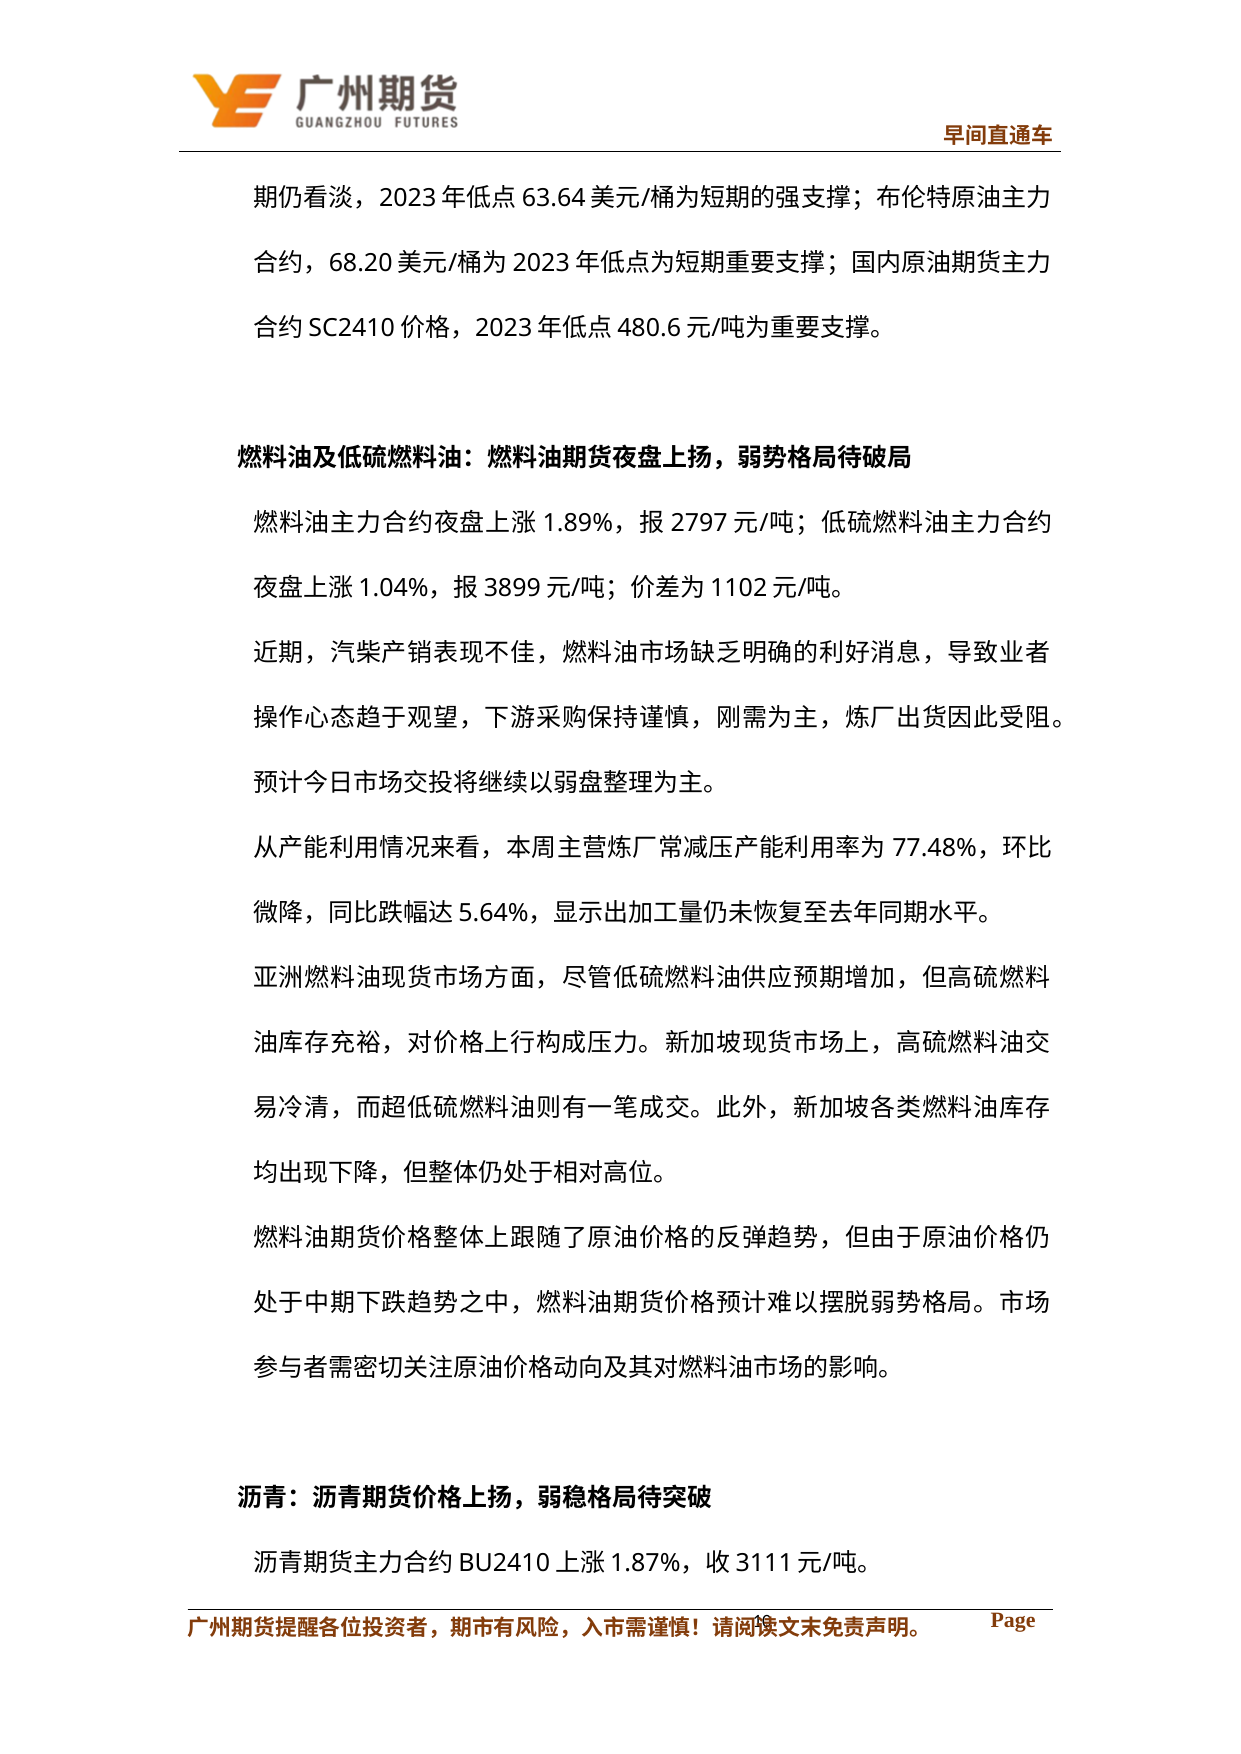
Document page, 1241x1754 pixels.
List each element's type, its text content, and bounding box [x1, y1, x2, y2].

text 沥青：沥青期货价格上扬，弱稳格局待突破 [187, 1463, 1053, 1528]
picture [187, 61, 479, 139]
text 从产能利用情况来看，本周主营炼厂常减压产能利用率为77.48%，环比微降，同比跌幅达5.64%，显示出加工量仍未恢复至去年同期水平。 [253, 813, 1053, 943]
text 燃料油期货价格整体上跟随了原油价格的反弹趋势，但由于原油价格仍处于中期下跌趋势之中，燃料油期货价格预计难以摆脱弱势格局。市场参与者需密切关注原油价格动向及其对燃料油市场的影响。 [253, 1203, 1053, 1398]
text 近期，汽柴产销表现不佳，燃料油市场缺乏明确的利好消息，导致业者操作心态趋于观望，下游采购保持谨慎，刚需为主，炼厂出货因此受阻。预计今日市场交投将继续以弱盘整理为主。 [253, 618, 1053, 813]
text 沥青期货主力合约BU2410上涨1.87%，收3111元/吨。 [253, 1528, 1053, 1593]
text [253, 163, 1053, 358]
text 燃料油及低硫燃料油：燃料油期货夜盘上扬，弱势格局待破局 [187, 423, 1053, 488]
text 燃料油主力合约夜盘上涨1.89%，报2797元/吨；低硫燃料油主力合约夜盘上涨1.04%，报3899元/吨；价差为1102元/吨。 [253, 488, 1053, 618]
text 亚洲燃料油现货市场方面，尽管低硫燃料油供应预期增加，但高硫燃料油库存充裕，对价格上行构成压力。新加坡现货市场上，高硫燃料油交易冷清，而超低硫燃料油则有一笔成交。此外，新加坡各类燃料油库存均出现下降，但整体仍处于相对高位。 [253, 943, 1053, 1203]
